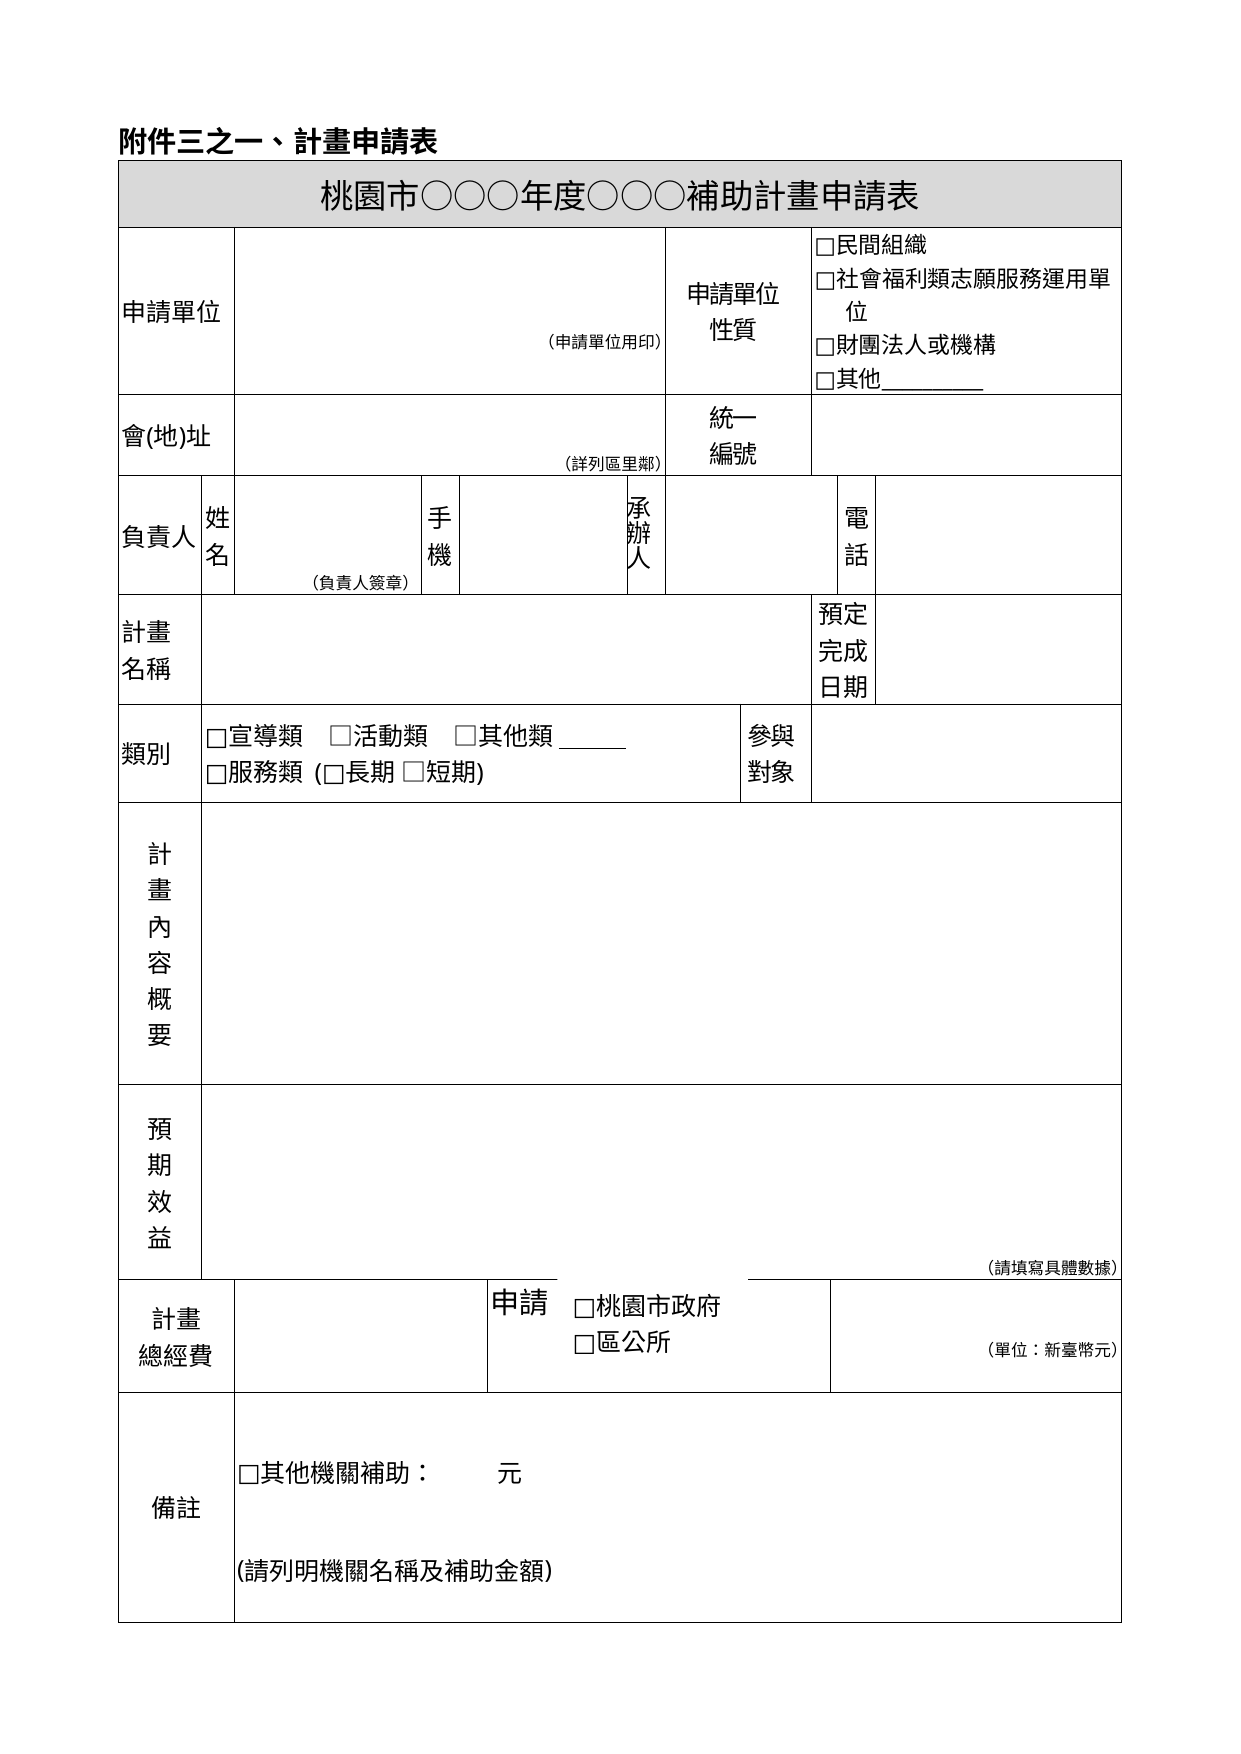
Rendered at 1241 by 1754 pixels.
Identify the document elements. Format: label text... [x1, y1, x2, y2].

table_cell 負責人 [119, 476, 201, 594]
table_cell 計畫 總經費 [119, 1280, 234, 1392]
table_cell 承辦人 [628, 476, 665, 594]
table_cell [460, 476, 627, 594]
table_header 桃園市○○○年度○○○補助計畫申請表 [119, 161, 1121, 227]
table_cell （請填寫具體數據） [202, 1085, 1121, 1279]
table_cell 會(地)址 [119, 395, 234, 475]
table_cell 申請單位 性質 [666, 228, 811, 394]
table_cell □民間組織 □社會福利類志願服務運用單位 □財團法人或機構 □其他__________ [812, 228, 1121, 394]
table_cell □其他機關補助： 元 (請列明機關名稱及補助金額) [235, 1393, 1121, 1622]
table_cell 類別 [119, 705, 201, 802]
table_cell 預定 完成 日期 [812, 595, 875, 703]
table_cell [202, 595, 811, 703]
table_cell 申請 補助 [488, 1280, 830, 1392]
table_cell □宣導類 □活動類 □其他類 □服務類 (□長期 □短期) [202, 705, 740, 802]
table_cell 備註 [119, 1393, 234, 1622]
table_cell 統一 編號 [666, 395, 811, 475]
table_cell 姓名 [202, 476, 234, 594]
table_cell [202, 803, 1121, 1084]
text 附件三之一、計畫申請表 [118, 118, 1122, 160]
table_cell [876, 595, 1121, 703]
table_cell 計畫 名稱 [119, 595, 201, 703]
table_cell [235, 1280, 487, 1392]
table_cell [666, 476, 837, 594]
table_cell （申請單位用印） [235, 228, 665, 394]
table_cell 電 話 [838, 476, 875, 594]
table_cell （單位：新臺幣元） [831, 1280, 1121, 1392]
table_cell 預 期 效 益 [119, 1085, 201, 1279]
table_cell 手 機 [422, 476, 459, 594]
table_cell 參與 對象 [741, 705, 811, 802]
table_cell [812, 395, 1121, 475]
table_cell [876, 476, 1121, 594]
table_cell （負責人簽章） [235, 476, 421, 594]
table_cell 計 畫 內 容 概 要 [119, 803, 201, 1084]
table_cell （詳列區里鄰） [235, 395, 665, 475]
table_cell [812, 705, 1121, 802]
table_cell 申請單位 [119, 228, 234, 394]
